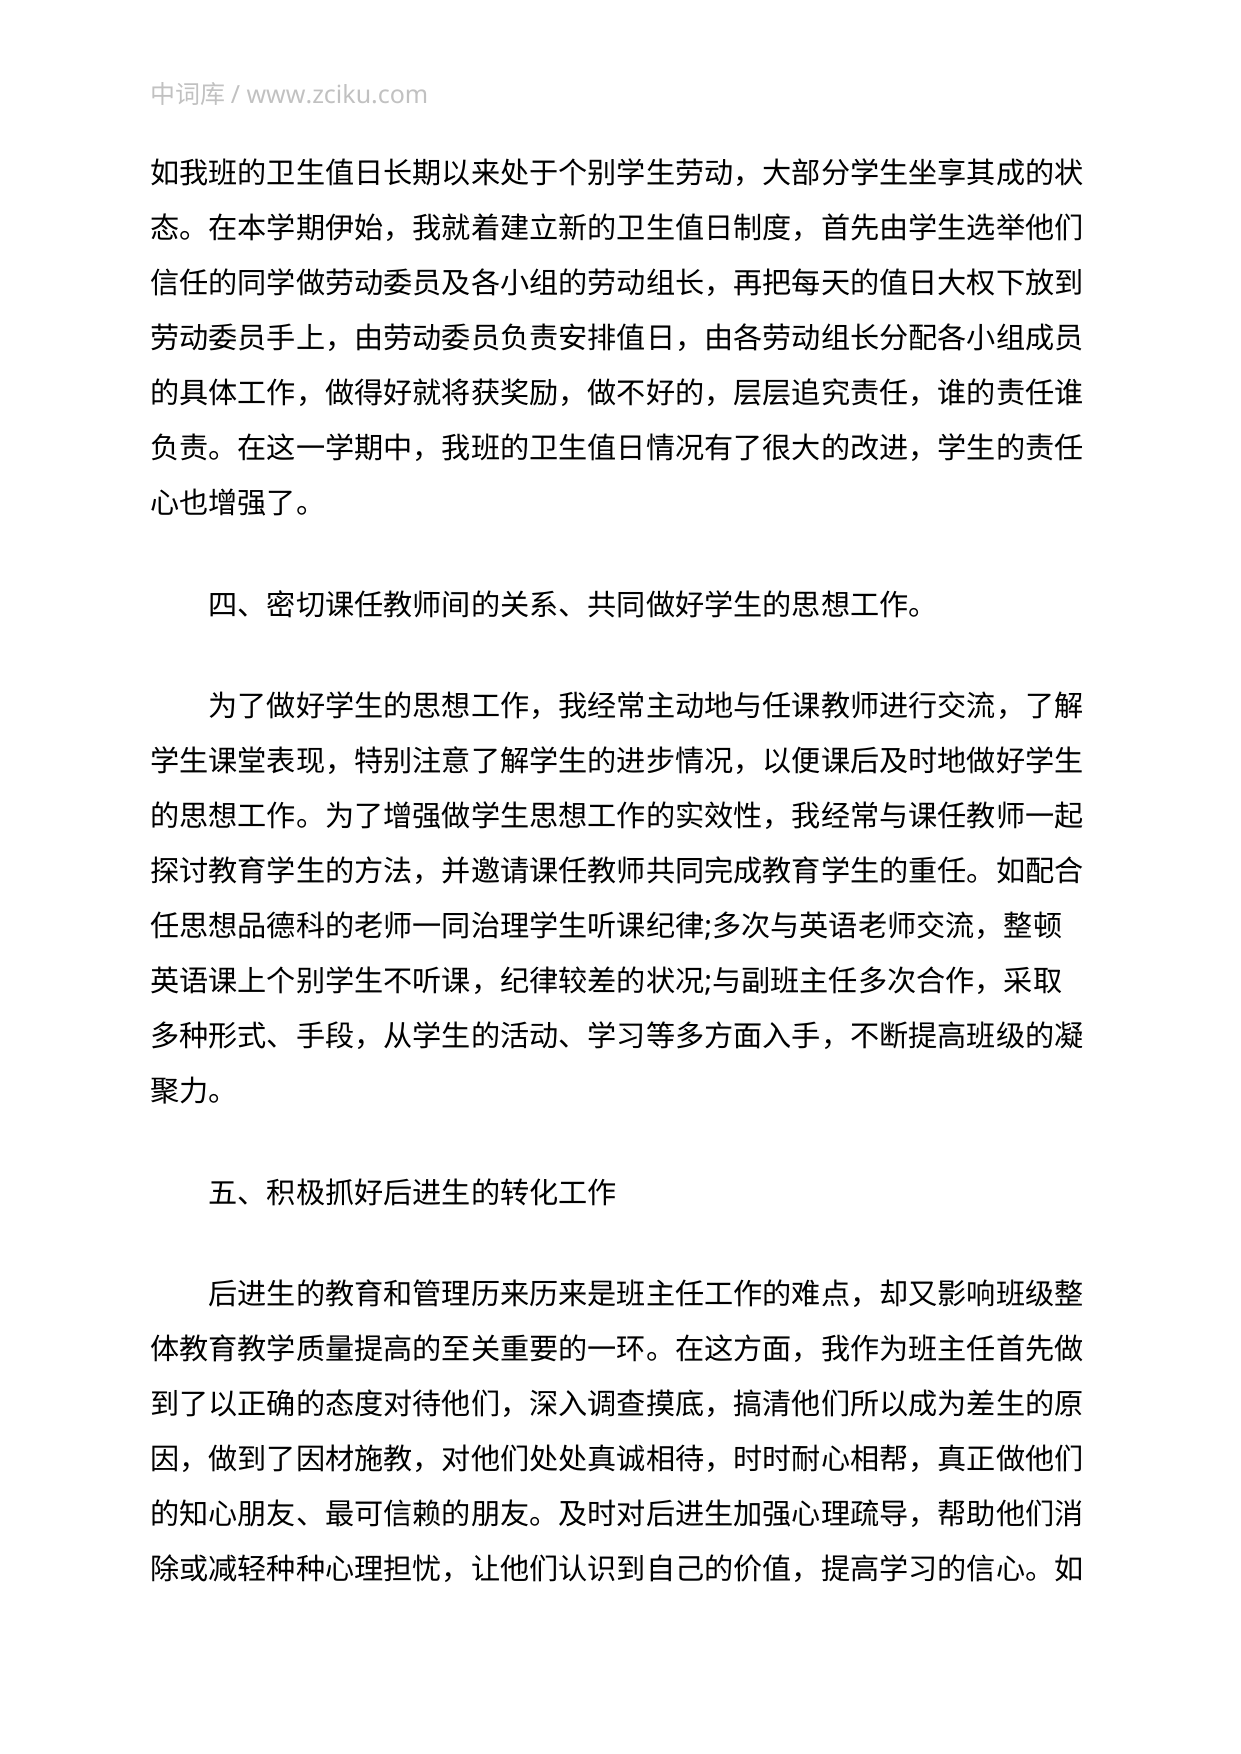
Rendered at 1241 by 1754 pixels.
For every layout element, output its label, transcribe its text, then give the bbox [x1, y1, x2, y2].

text 为了做好学生的思想工作，我经常主动地与任课教师进行交流，了解学生课堂表现，特别注意了解学生的进步情况，以便课后及时地做好学生的思想工作。为了增强做学生思想工作的实效性，我经常与课任教师一起探讨教育学生的方法，并邀请课任教师共同完成教育学生的重任。如配合任思想品德科的老师一同治理学生听课纪律;多次与英语老师交流，整顿英语课上个别学生不听课，纪律较差的状况;与副班主任多次合作，采取多种形式、手段，从学生的活动、学习等多方面入手，不断提高班级的凝聚力。 [150, 683, 1090, 1110]
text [150, 1271, 1090, 1588]
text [150, 150, 1090, 522]
text 四、密切课任教师间的关系、共同做好学生的思想工作。 [150, 581, 1090, 623]
text 五、积极抓好后进生的转化工作 [150, 1169, 1090, 1211]
